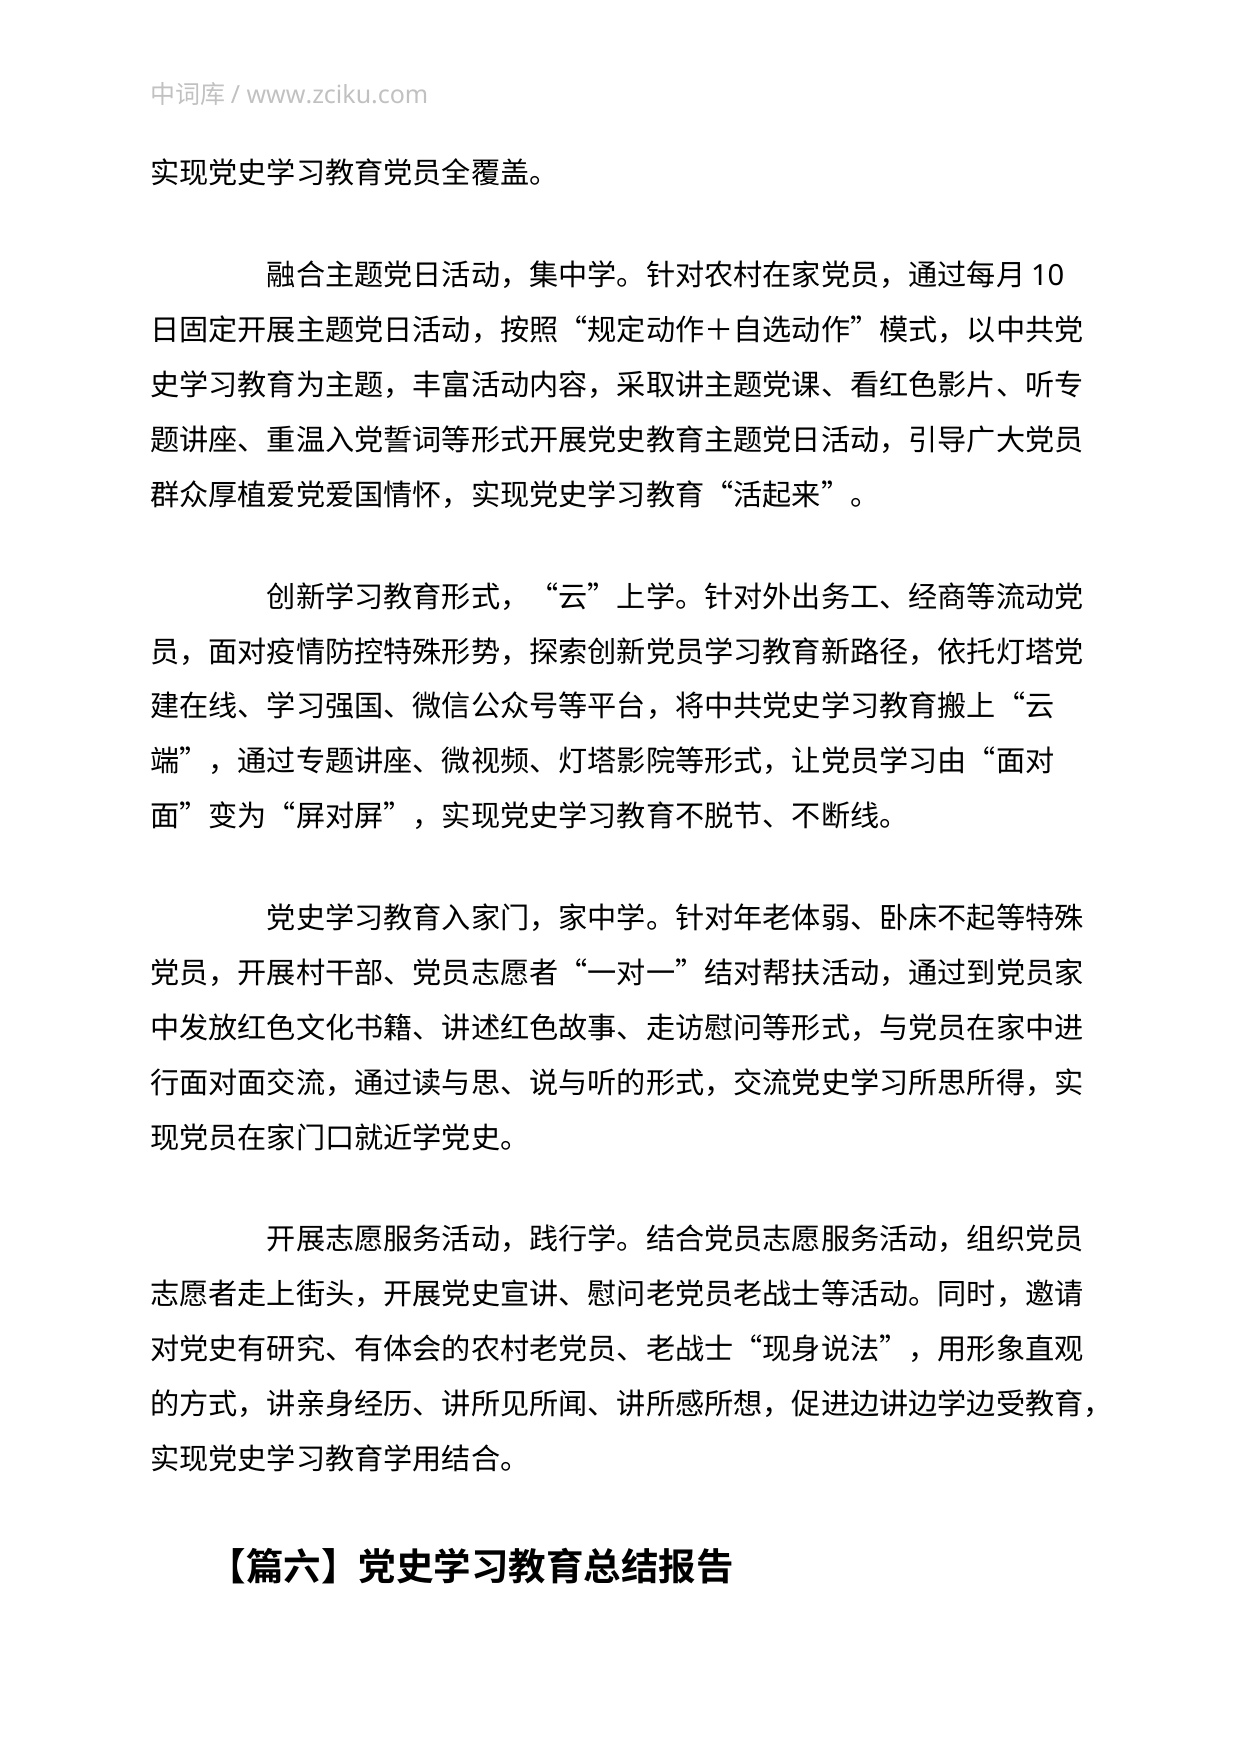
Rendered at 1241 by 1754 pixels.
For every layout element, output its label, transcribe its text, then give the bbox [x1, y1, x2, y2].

text 创新学习教育形式，“云”上学。针对外出务工、经商等流动党员，面对疫情防控特殊形势，探索创新党员学习教育新路径，依托灯塔党建在线、学习强国、微信公众号等平台，将中共党史学习教育搬上“云端”，通过专题讲座、微视频、灯塔影院等形式，让党员学习由“面对面”变为“屏对屏”，实现党史学习教育不脱节、不断线。 [150, 573, 1090, 835]
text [150, 150, 1090, 192]
text 党史学习教育入家门，家中学。针对年老体弱、卧床不起等特殊党员，开展村干部、党员志愿者“一对一”结对帮扶活动，通过到党员家中发放红色文化书籍、讲述红色故事、走访慰问等形式，与党员在家中进行面对面交流，通过读与思、说与听的形式，交流党史学习所思所得，实现党员在家门口就近学党史。 [150, 894, 1090, 1156]
text 【篇六】党史学习教育总结报告 [150, 1537, 1090, 1592]
text 开展志愿服务活动，践行学。结合党员志愿服务活动，组织党员志愿者走上街头，开展党史宣讲、慰问老党员老战士等活动。同时，邀请对党史有研究、有体会的农村老党员、老战士“现身说法”，用形象直观的方式，讲亲身经历、讲所见所闻、讲所感所想，促进边讲边学边受教育，实现党史学习教育学用结合。 [150, 1216, 1090, 1478]
text 融合主题党日活动，集中学。针对农村在家党员，通过每月10日固定开展主题党日活动，按照“规定动作＋自选动作”模式，以中共党史学习教育为主题，丰富活动内容，采取讲主题党课、看红色影片、听专题讲座、重温入党誓词等形式开展党史教育主题党日活动，引导广大党员群众厚植爱党爱国情怀，实现党史学习教育“活起来”。 [150, 252, 1090, 514]
